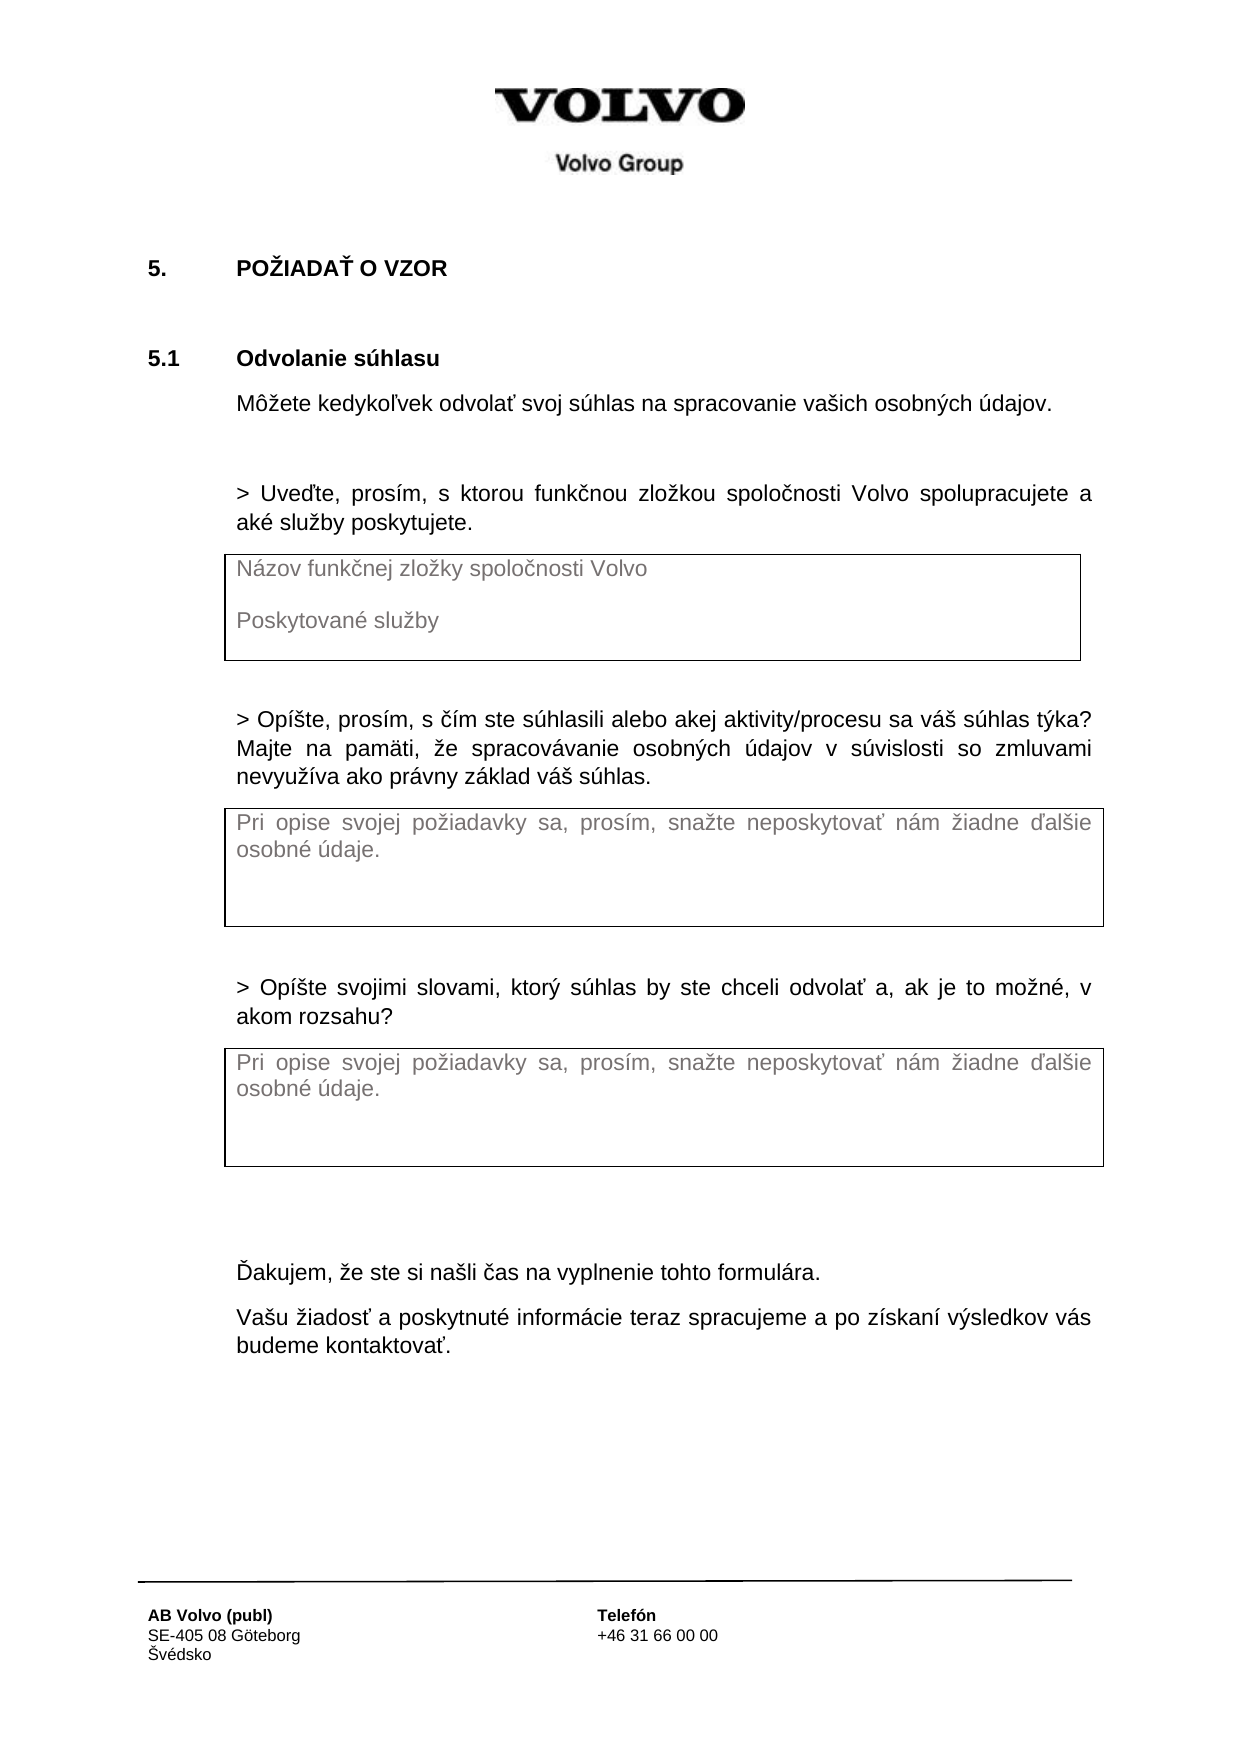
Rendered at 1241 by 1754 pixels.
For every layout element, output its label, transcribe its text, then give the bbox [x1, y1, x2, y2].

text Môžete kedykoľvek odvolať svoj súhlas na spracovanie vašich osobných údajov. [236, 390, 1093, 416]
text > Opíšte svojimi slovami, ktorý súhlas by ste chceli odvolať a, ak je to možné, v akom rozsahu? [236, 974, 1093, 1029]
picture [495, 88, 745, 175]
table_header Názov funkčnej zložky spoločnosti Volvo Poskytované služby [226, 555, 1080, 660]
text > Opíšte, prosím, s čím ste súhlasili alebo akej aktivity/procesu sa váš súhlas týka? Majte na pamäti, že spracovávanie osobných údajov v súvislosti so zmluvami nevyužíva ako právny základ váš súhlas. [236, 706, 1093, 789]
text Ďakujem, že ste si našli čas na vyplnenie tohto formulára. [236, 1259, 1093, 1285]
text Vašu žiadosť a poskytnuté informácie teraz spracujeme a po získaní výsledkov vás budeme kontaktovať. [236, 1304, 1093, 1359]
table_header Pri opise svojej požiadavky sa, prosím, snažte neposkytovať nám žiadne ďalšie osobné údaje. [226, 809, 1103, 926]
subtitle Odvolanie súhlasu [148, 345, 1093, 371]
table_header Pri opise svojej požiadavky sa, prosím, snažte neposkytovať nám žiadne ďalšie osobné údaje. [226, 1049, 1103, 1166]
text > Uveďte, prosím, s ktorou funkčnou zložkou spoločnosti Volvo spolupracujete a aké služby poskytujete. [236, 480, 1093, 535]
subtitle Požiadať o vzor [148, 254, 1093, 281]
